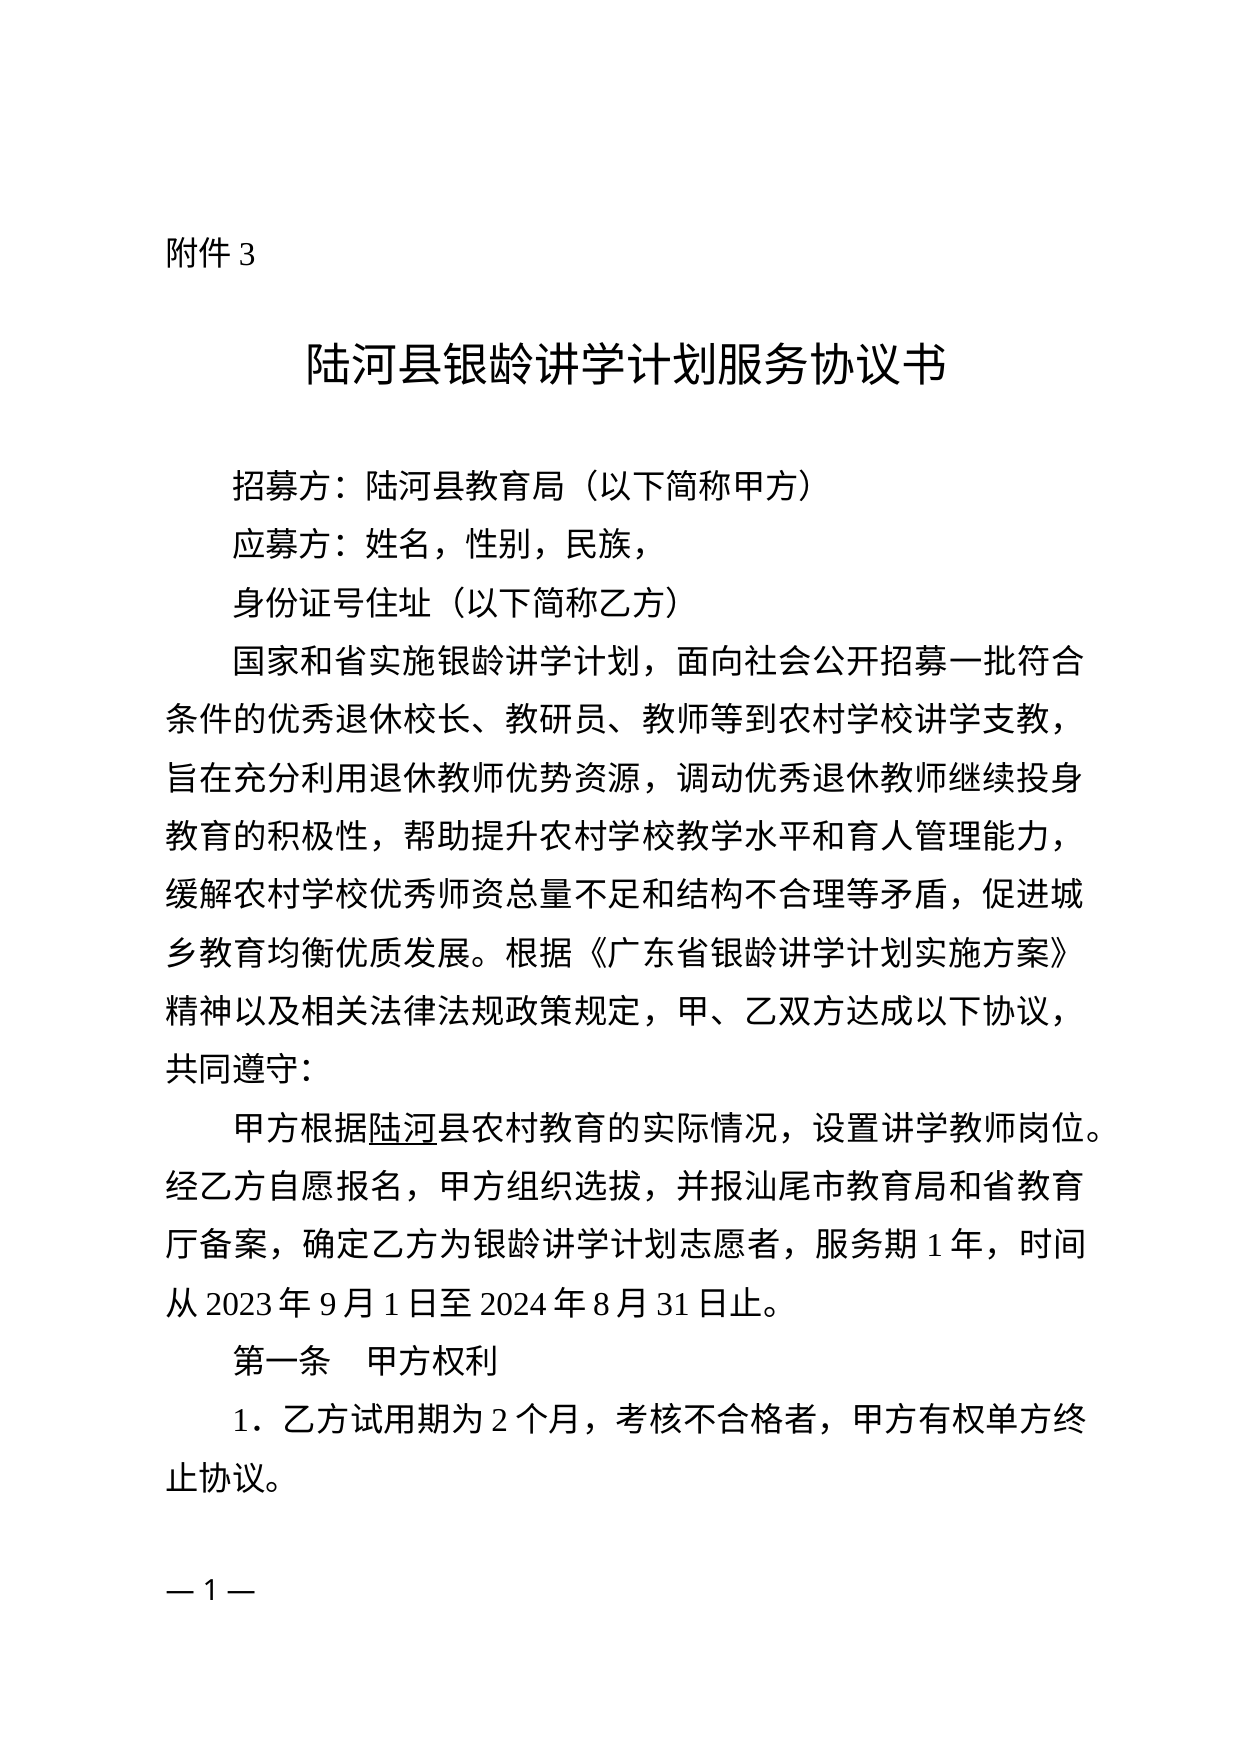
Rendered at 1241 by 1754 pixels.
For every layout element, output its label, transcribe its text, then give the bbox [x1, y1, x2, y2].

text 附件3 [165, 218, 1087, 277]
text 1．乙方试用期为2个月，考核不合格者，甲方有权单方终止协议。 [165, 1385, 1087, 1502]
text 招募方：陆河县教育局（以下简称甲方） [165, 452, 1087, 510]
text 应募方：姓名，性别，民族， [165, 510, 1087, 568]
text 身份证号住址（以下简称乙方） [165, 568, 1087, 627]
text 第一条 甲方权利 [165, 1327, 1087, 1385]
text 国家和省实施银龄讲学计划，面向社会公开招募一批符合条件的优秀退休校长、教研员、教师等到农村学校讲学支教，旨在充分利用退休教师优势资源，调动优秀退休教师继续投身教育的积极性，帮助提升农村学校教学水平和育人管理能力，缓解农村学校优秀师资总量不足和结构不合理等矛盾，促进城乡教育均衡优质发展。根据《广东省银龄讲学计划实施方案》精神以及相关法律法规政策规定，甲、乙双方达成以下协议，共同遵守： [165, 627, 1087, 1093]
text 陆河县银龄讲学计划服务协议书 [165, 335, 1087, 393]
text 甲方根据陆河县农村教育的实际情况，设置讲学教师岗位。经乙方自愿报名，甲方组织选拔，并报汕尾市教育局和省教育厅备案，确定乙方为银龄讲学计划志愿者，服务期1年，时间从2023年 9月1日至2024年8月31日止。 [165, 1093, 1087, 1327]
